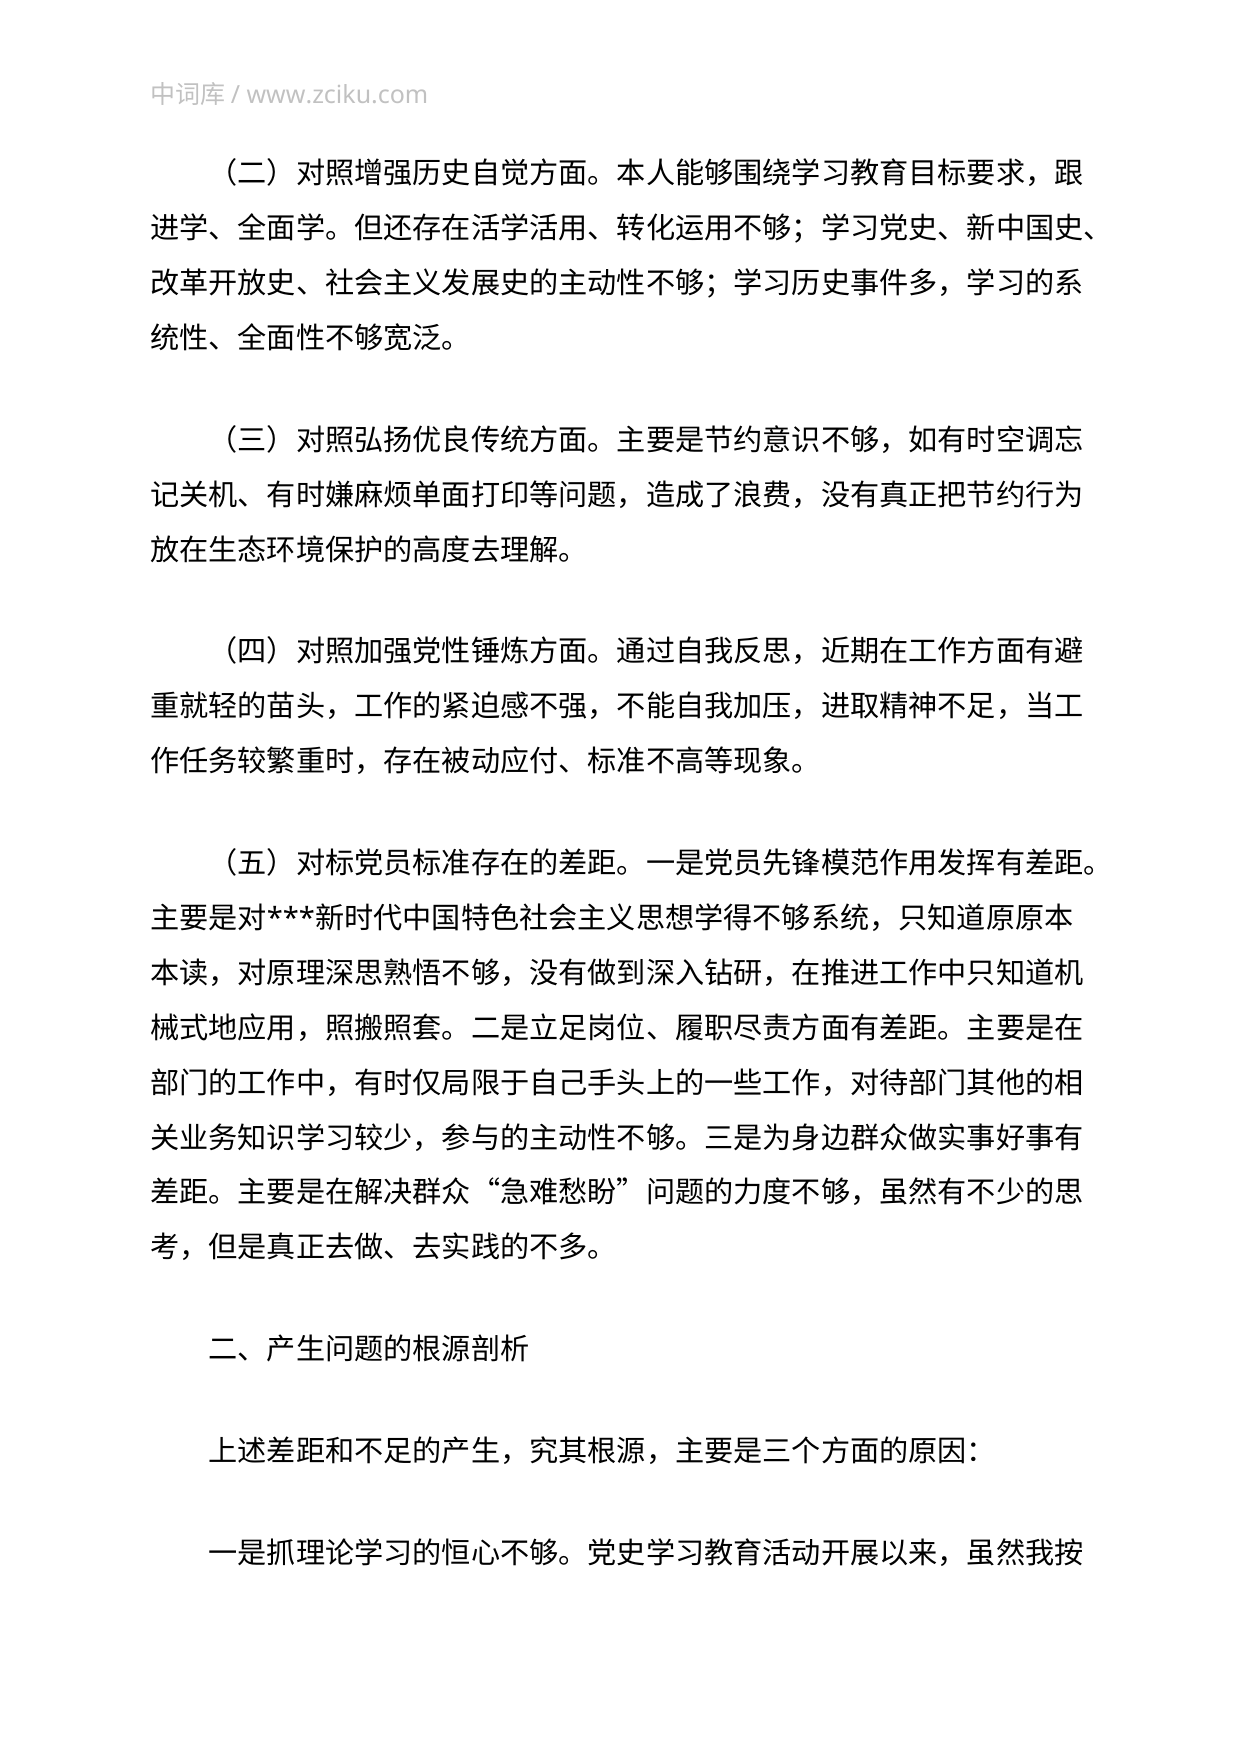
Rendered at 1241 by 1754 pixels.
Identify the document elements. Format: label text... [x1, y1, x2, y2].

text 上述差距和不足的产生，究其根源，主要是三个方面的原因： [150, 1427, 1090, 1470]
text （二）对照增强历史自觉方面。本人能够围绕学习教育目标要求，跟进学、全面学。但还存在活学活用、转化运用不够；学习党史、新中国史、改革开放史、社会主义发展史的主动性不够；学习历史事件多，学习的系统性、全面性不够宽泛。 [150, 150, 1090, 357]
text 二、产生问题的根源剖析 [150, 1326, 1090, 1368]
text （五）对标党员标准存在的差距。一是党员先锋模范作用发挥有差距。主要是对***新时代中国特色社会主义思想学得不够系统，只知道原原本本读，对原理深思熟悟不够，没有做到深入钻研，在推进工作中只知道机械式地应用，照搬照套。二是立足岗位、履职尽责方面有差距。主要是在部门的工作中，有时仅局限于自己手头上的一些工作，对待部门其他的相关业务知识学习较少，参与的主动性不够。三是为身边群众做实事好事有差距。主要是在解决群众“急难愁盼”问题的力度不够，虽然有不少的思考，但是真正去做、去实践的不多。 [150, 839, 1090, 1266]
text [150, 1529, 1090, 1572]
text （四）对照加强党性锤炼方面。通过自我反思，近期在工作方面有避重就轻的苗头，工作的紧迫感不强，不能自我加压，进取精神不足，当工作任务较繁重时，存在被动应付、标准不高等现象。 [150, 628, 1090, 780]
text （三）对照弘扬优良传统方面。主要是节约意识不够，如有时空调忘记关机、有时嫌麻烦单面打印等问题，造成了浪费，没有真正把节约行为放在生态环境保护的高度去理解。 [150, 416, 1090, 568]
